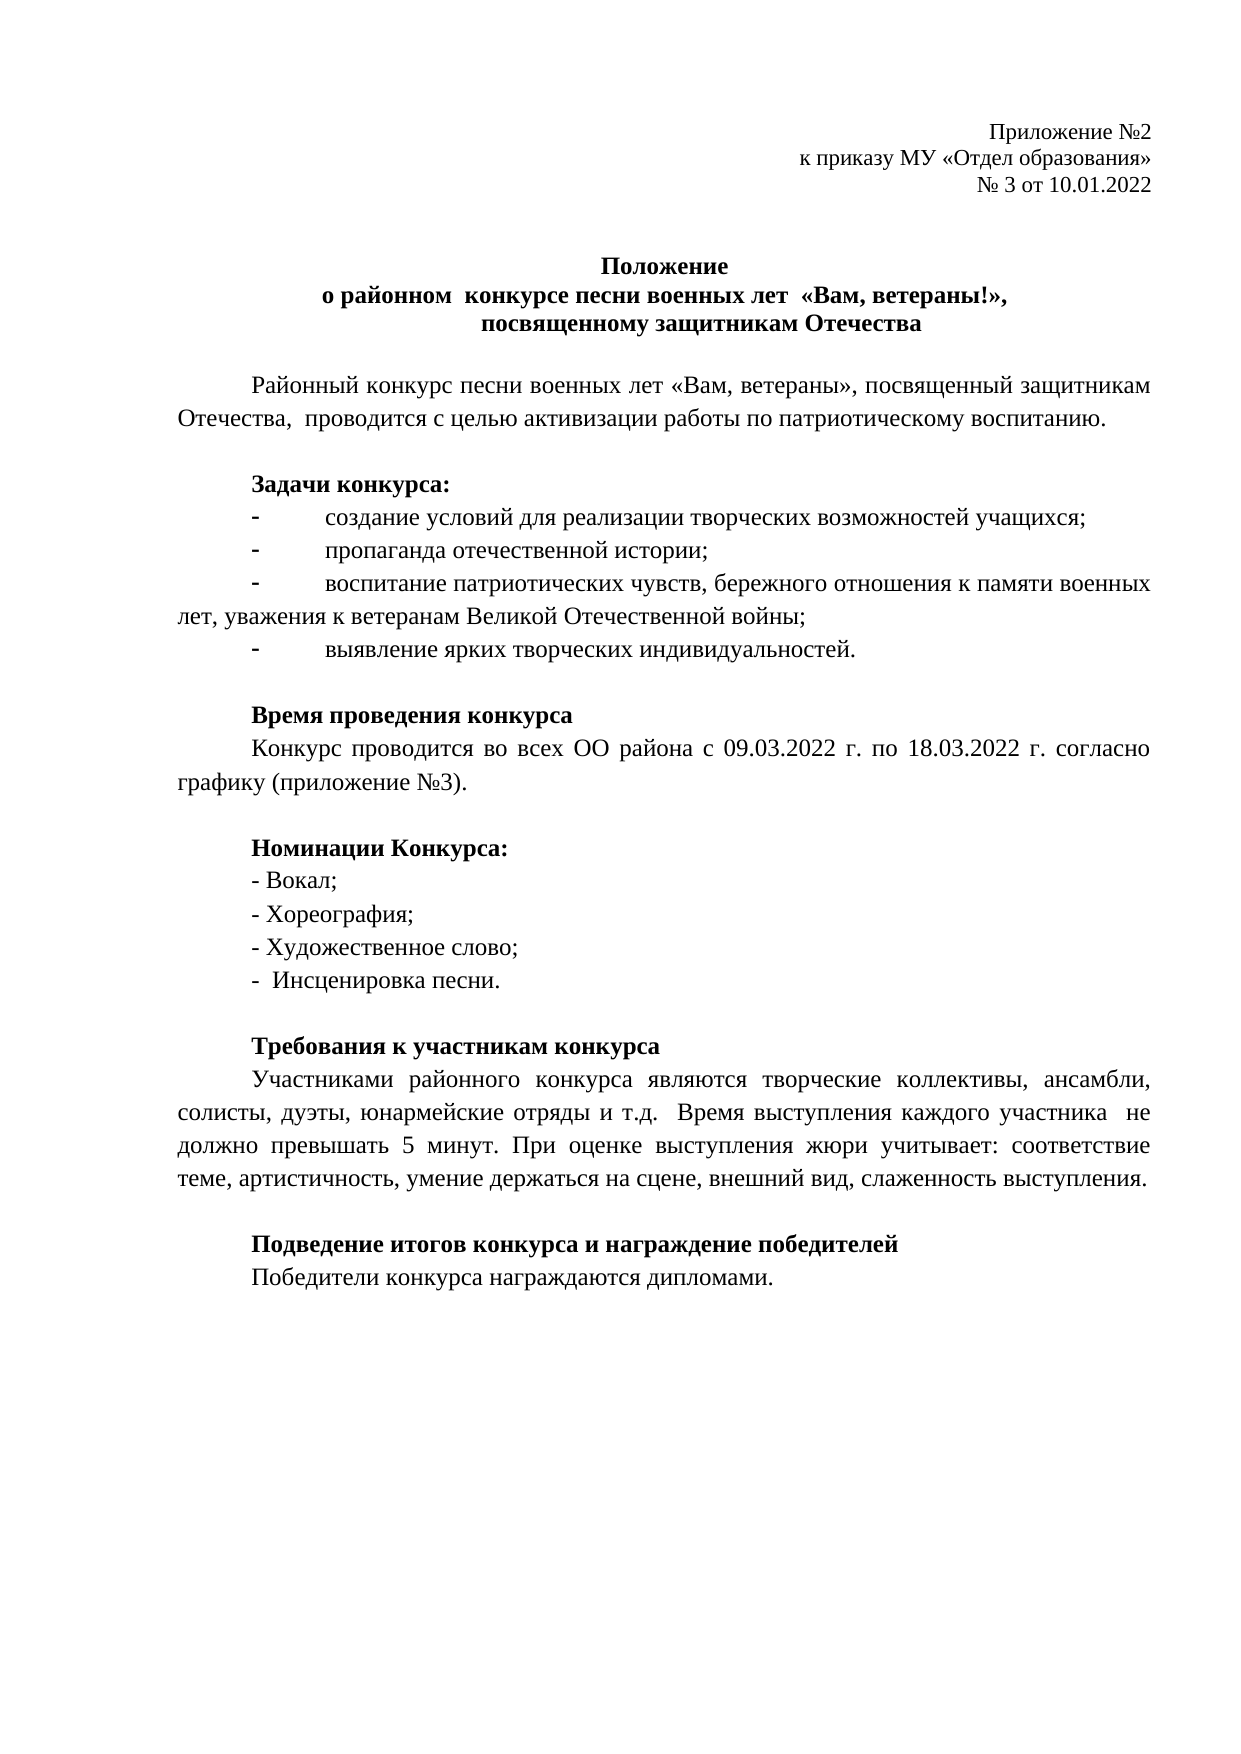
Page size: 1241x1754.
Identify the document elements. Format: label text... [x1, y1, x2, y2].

text № 3 от 10.01.2022 [177, 171, 1152, 197]
text - Хореография; [177, 899, 1152, 927]
text посвященному защитникам Отечества [177, 308, 1152, 337]
text Районный конкурс песни военных лет «Вам, ветераны», посвященный защитникам Отечества, проводится с целью активизации работы по патриотическому воспитанию. [177, 370, 1152, 432]
text о районном конкурсе песни военных лет «Вам, ветераны!», [177, 280, 1152, 308]
list создание условий для реализации творческих возможностей учащихся; [177, 502, 1152, 531]
text - Художественное слово; [177, 932, 1152, 960]
text к приказу МУ «Отдел образования» [177, 144, 1152, 171]
text Положение [177, 251, 1152, 280]
text Время проведения конкурса [177, 701, 1152, 729]
text - Вокал; [177, 866, 1152, 894]
text Приложение №2 [177, 118, 1152, 144]
text Участниками районного конкурса являются творческие коллективы, ансамбли, солисты, дуэты, юнармейские отряды и т.д. Время выступления каждого участника не должно превышать 5 минут. При оценке выступления жюри учитывает: соответствие теме, артистичность, умение держаться на сцене, внешний вид, слаженность выступления. [177, 1064, 1152, 1192]
list воспитание патриотических чувств, бережного отношения к памяти военных лет, уважения к ветеранам Великой Отечественной войны; [177, 568, 1152, 630]
text - Инсценировка песни. [177, 965, 1152, 993]
list выявление ярких творческих индивидуальностей. [177, 634, 1152, 663]
text Подведение итогов конкурса и награждение победителей [177, 1229, 1152, 1258]
text Требования к участникам конкурса [177, 1031, 1152, 1059]
text Номинации Конкурса: [177, 833, 1152, 861]
text Победители конкурса награждаются дипломами. [177, 1262, 1152, 1291]
text Конкурс проводится во всех ОО района с 09.03.2022 г. по 18.03.2022 г. согласно графику (приложение №3). [177, 733, 1152, 795]
text Задачи конкурса: [177, 469, 1152, 498]
list пропаганда отечественной истории; [177, 535, 1152, 564]
